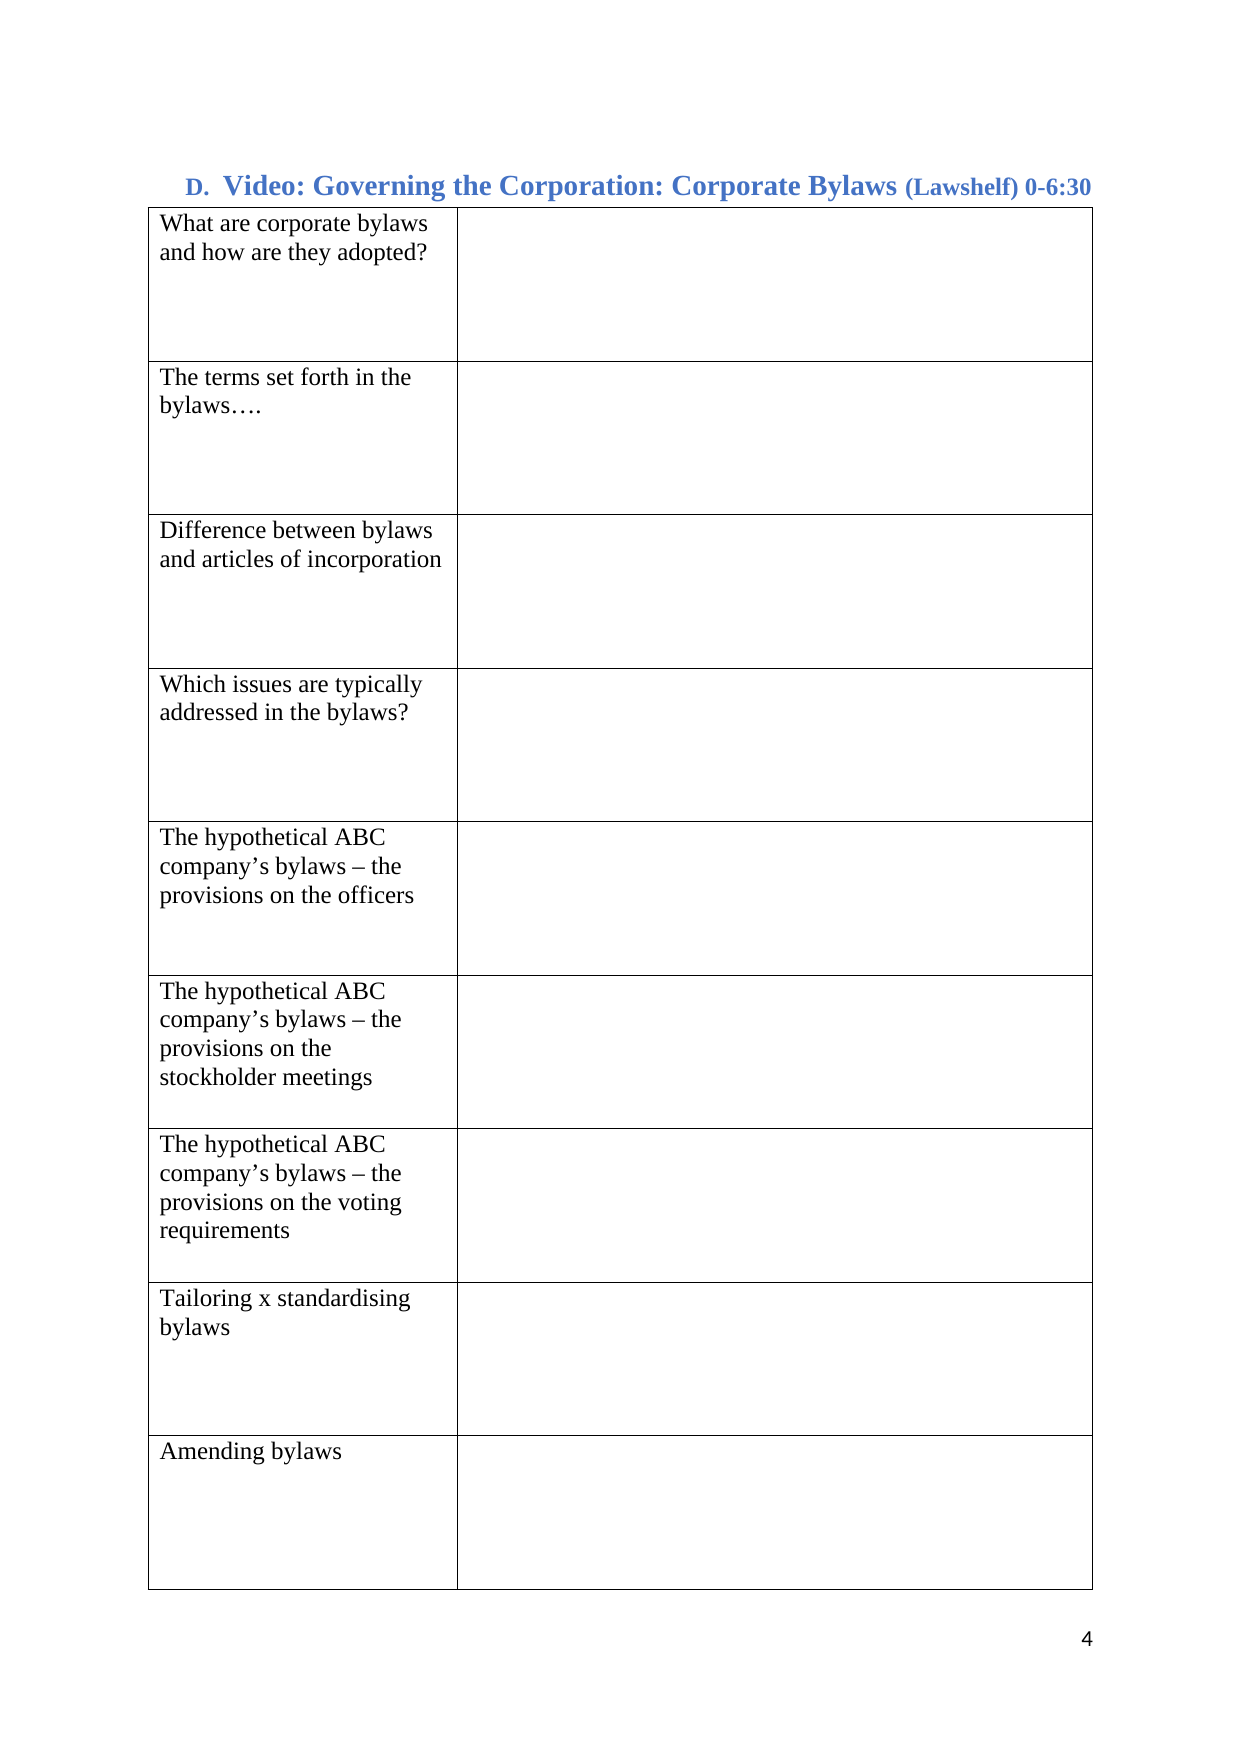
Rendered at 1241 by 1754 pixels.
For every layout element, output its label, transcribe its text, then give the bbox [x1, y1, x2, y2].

table_cell [458, 1283, 1092, 1435]
table_cell Tailoring x standardising bylaws [149, 1283, 457, 1435]
table_cell [458, 1129, 1092, 1282]
table_cell [458, 822, 1092, 975]
table_cell The hypothetical ABC company’s bylaws – the provisions on the stockholder meetings [149, 976, 457, 1128]
table_cell Which issues are typically addressed in the bylaws? [149, 669, 457, 821]
table_header [458, 208, 1092, 361]
table_cell The terms set forth in the bylaws…. [149, 362, 457, 514]
table_cell [458, 515, 1092, 668]
table_cell Difference between bylaws and articles of incorporation [149, 515, 457, 668]
table_cell The hypothetical ABC company’s bylaws – the provisions on the officers [149, 822, 457, 975]
table_cell [458, 362, 1092, 514]
table_cell Amending bylaws [149, 1436, 457, 1589]
table_cell The hypothetical ABC company’s bylaws – the provisions on the voting requirements [149, 1129, 457, 1282]
table_cell [458, 976, 1092, 1128]
table_cell [458, 669, 1092, 821]
table_cell [458, 1436, 1092, 1589]
subtitle Video: Governing the Corporation: Corporate Bylaws (Lawshelf) 0-6:30 [185, 168, 1093, 202]
table_header What are corporate bylaws and how are they adopted? [149, 208, 457, 361]
